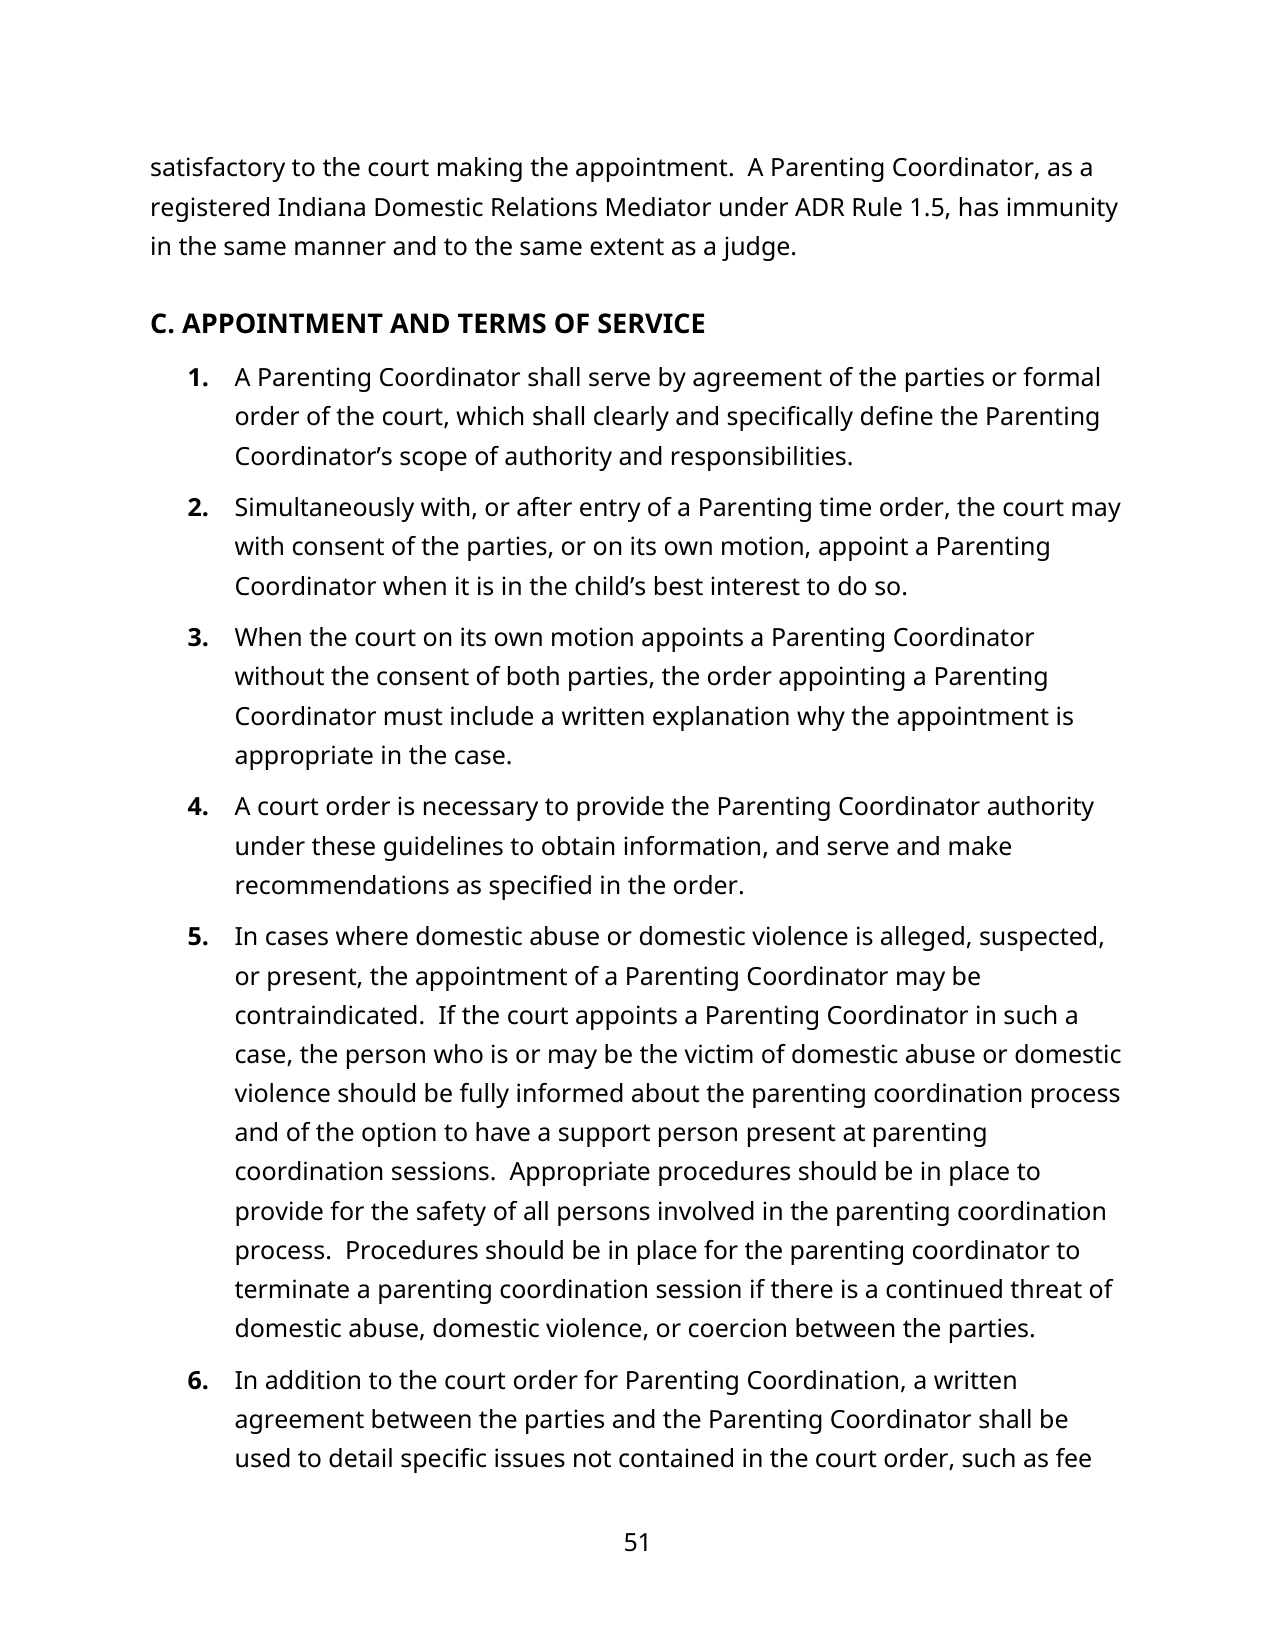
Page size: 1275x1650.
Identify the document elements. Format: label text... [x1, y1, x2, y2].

text 4. A court order is necessary to provide the Parenting Coordinator authority under these guidelines to obtain information, and serve and make recommendations as specified in the order. [187, 789, 1125, 901]
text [150, 150, 1125, 262]
text 3. When the court on its own motion appoints a Parenting Coordinator without the consent of both parties, the order appointing a Parenting Coordinator must include a written explanation why the appointment is appropriate in the case. [187, 620, 1125, 771]
text 2. Simultaneously with, or after entry of a Parenting time order, the court may with consent of the parties, or on its own motion, appoint a Parenting Coordinator when it is in the child’s best interest to do so. [187, 490, 1125, 602]
text 5. In cases where domestic abuse or domestic violence is alleged, suspected, or present, the appointment of a Parenting Coordinator may be contraindicated. If the court appoints a Parenting Coordinator in such a case, the person who is or may be the victim of domestic abuse or domestic violence should be fully informed about the parenting coordination process and of the option to have a support person present at parenting coordination sessions. Appropriate procedures should be in place to provide for the safety of all persons involved in the parenting coordination process. Procedures should be in place for the parenting coordinator to terminate a parenting coordination session if there is a continued threat of domestic abuse, domestic violence, or coercion between the parties. [187, 919, 1125, 1345]
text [187, 1362, 1125, 1475]
text 1. A Parenting Coordinator shall serve by agreement of the parties or formal order of the court, which shall clearly and specifically define the Parenting Coordinator’s scope of authority and responsibilities. [187, 360, 1125, 472]
subtitle C. APPOINTMENT AND TERMS OF SERVICE [150, 305, 1125, 342]
